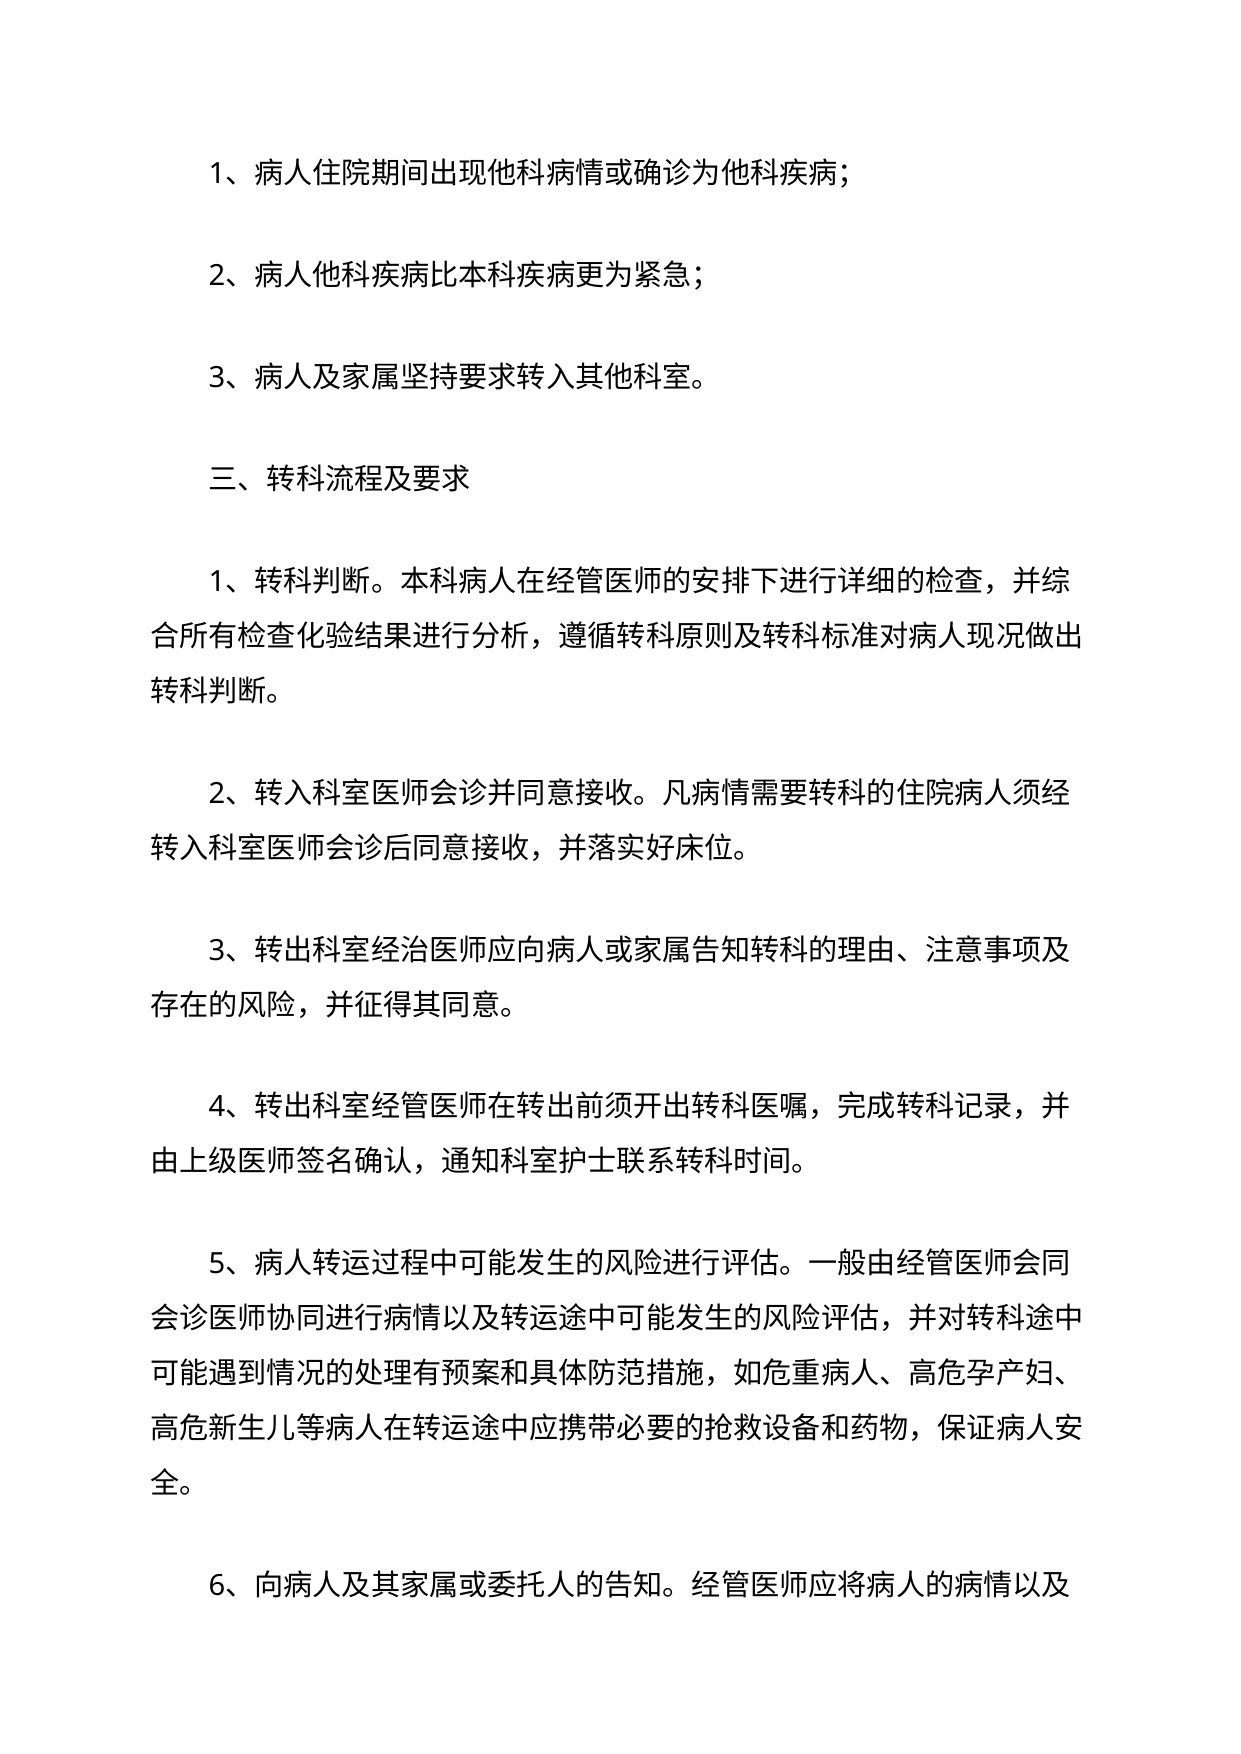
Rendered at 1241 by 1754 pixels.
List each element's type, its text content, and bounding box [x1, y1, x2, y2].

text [150, 1561, 1090, 1603]
text 1、病人住院期间出现他科病情或确诊为他科疾病； [150, 150, 1090, 192]
text 三、转科流程及要求 [150, 456, 1090, 498]
text 3、转出科室经治医师应向病人或家属告知转科的理由、注意事项及存在的风险，并征得其同意。 [150, 926, 1090, 1023]
text 1、转科判断。本科病人在经管医师的安排下进行详细的检查，并综合所有检查化验结果进行分析，遵循转科原则及转科标准对病人现况做出转科判断。 [150, 558, 1090, 710]
text 4、转出科室经管医师在转出前须开出转科医嘱，完成转科记录，并由上级医师签名确认，通知科室护士联系转科时间。 [150, 1083, 1090, 1180]
text 2、病人他科疾病比本科疾病更为紧急； [150, 252, 1090, 294]
text 5、病人转运过程中可能发生的风险进行评估。一般由经管医师会同会诊医师协同进行病情以及转运途中可能发生的风险评估，并对转科途中可能遇到情况的处理有预案和具体防范措施，如危重病人、高危孕产妇、高危新生儿等病人在转运途中应携带必要的抢救设备和药物，保证病人安全。 [150, 1240, 1090, 1502]
text 3、病人及家属坚持要求转入其他科室。 [150, 354, 1090, 396]
text 2、转入科室医师会诊并同意接收。凡病情需要转科的住院病人须经转入科室医师会诊后同意接收，并落实好床位。 [150, 769, 1090, 867]
